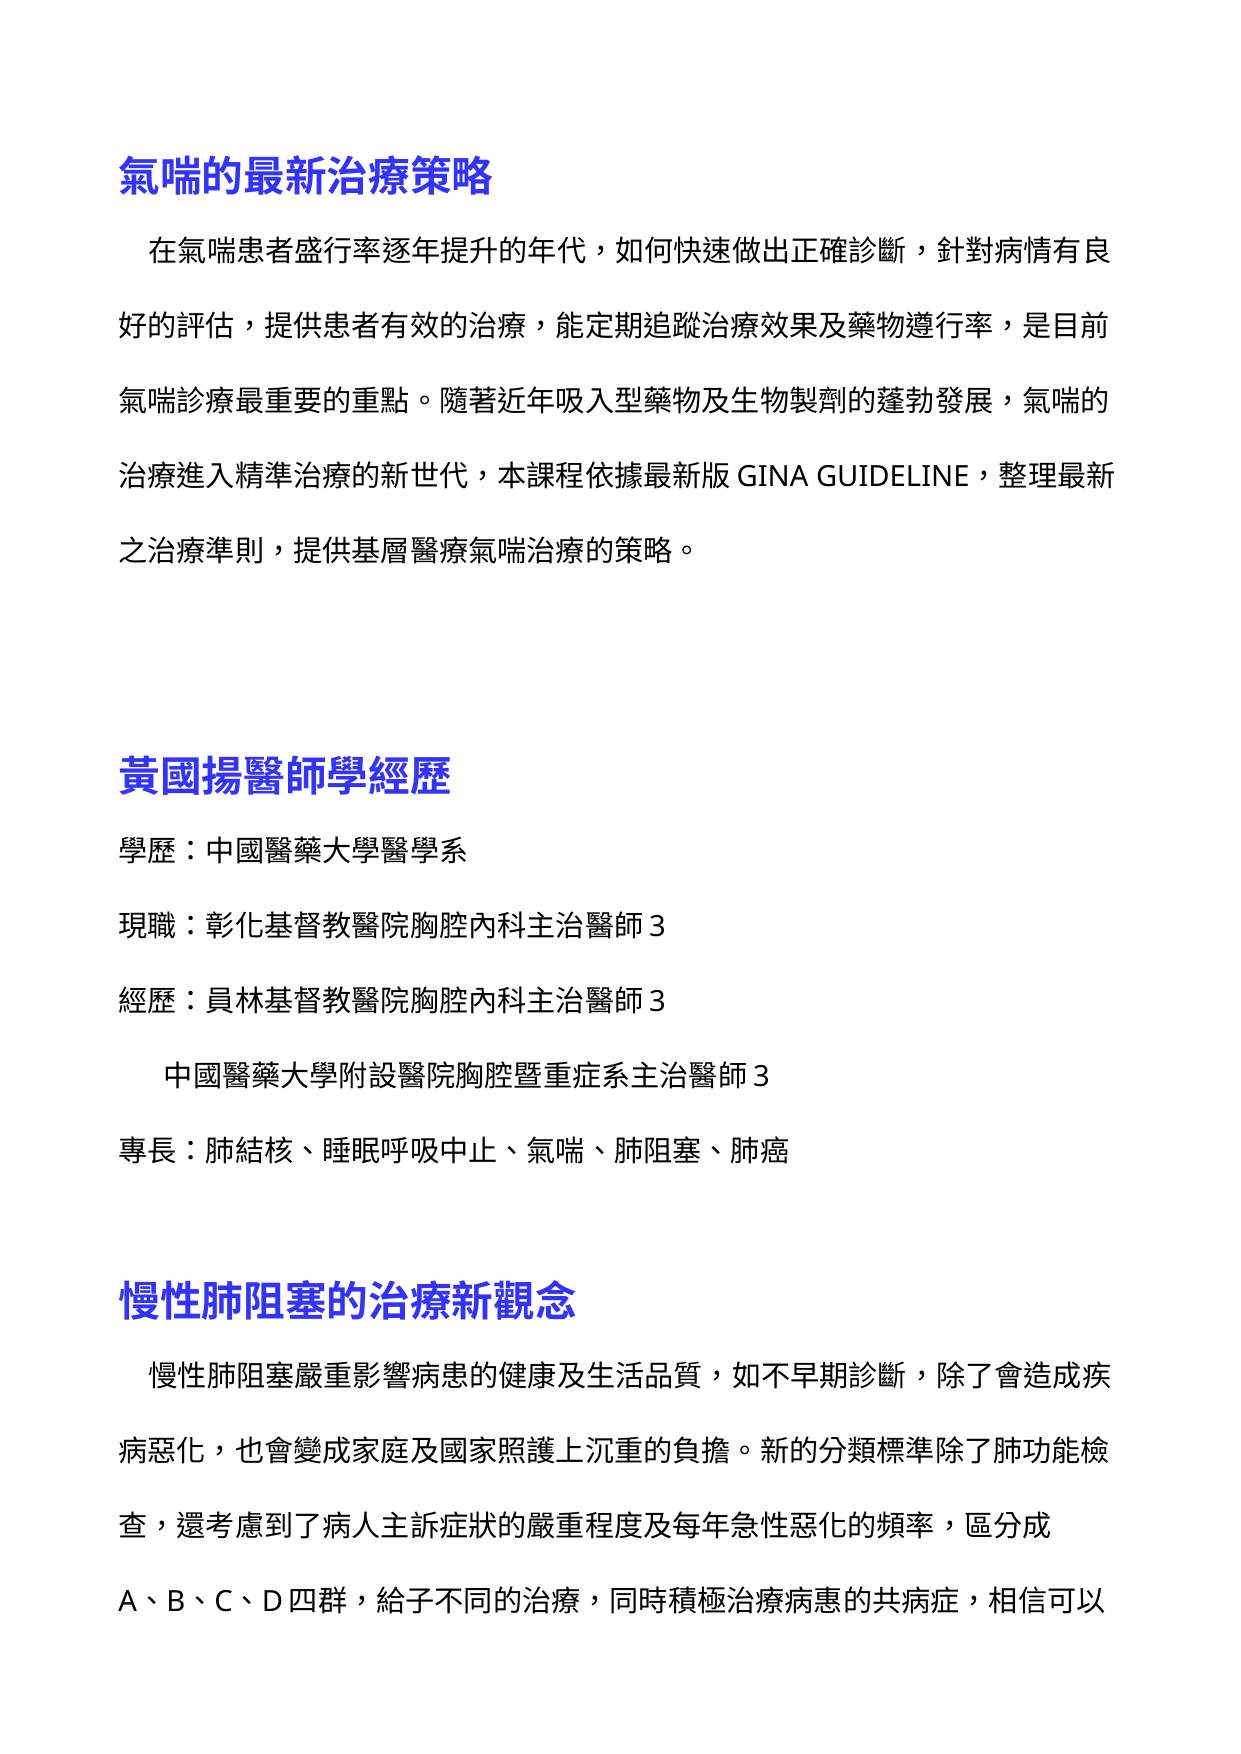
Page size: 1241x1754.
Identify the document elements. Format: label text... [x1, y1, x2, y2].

text 在氣喘患者盛行率逐年提升的年代，如何快速做出正確診斷，針對病情有良好的評估，提供患者有效的治療，能定期追蹤治療效果及藥物遵行率，是目前氣喘診療最重要的重點。隨著近年吸入型藥物及生物製劑的蓬勃發展，氣喘的治療進入精準治療的新世代，本課程依據最新版GINA GUIDELINE，整理最新之治療準則，提供基層醫療氣喘治療的策略。 [118, 211, 1134, 586]
text 中國醫藥大學附設醫院胸腔暨重症系主治醫師3 [118, 1036, 1134, 1111]
text 現職：彰化基督教醫院胸腔內科主治醫師3 [118, 886, 1134, 961]
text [118, 1336, 1134, 1636]
text 氣喘的最新治療策略 [118, 136, 1134, 211]
text 經歷：員林基督教醫院胸腔內科主治醫師3 [118, 961, 1134, 1036]
text 黃國揚醫師學經歷 [118, 736, 1134, 811]
text 專長：肺結核、睡眠呼吸中止、氣喘、肺阻塞、肺癌 [118, 1111, 1134, 1186]
text 慢性肺阻塞的治療新觀念 [118, 1261, 1134, 1336]
text 學歷：中國醫藥大學醫學系 [118, 811, 1134, 886]
